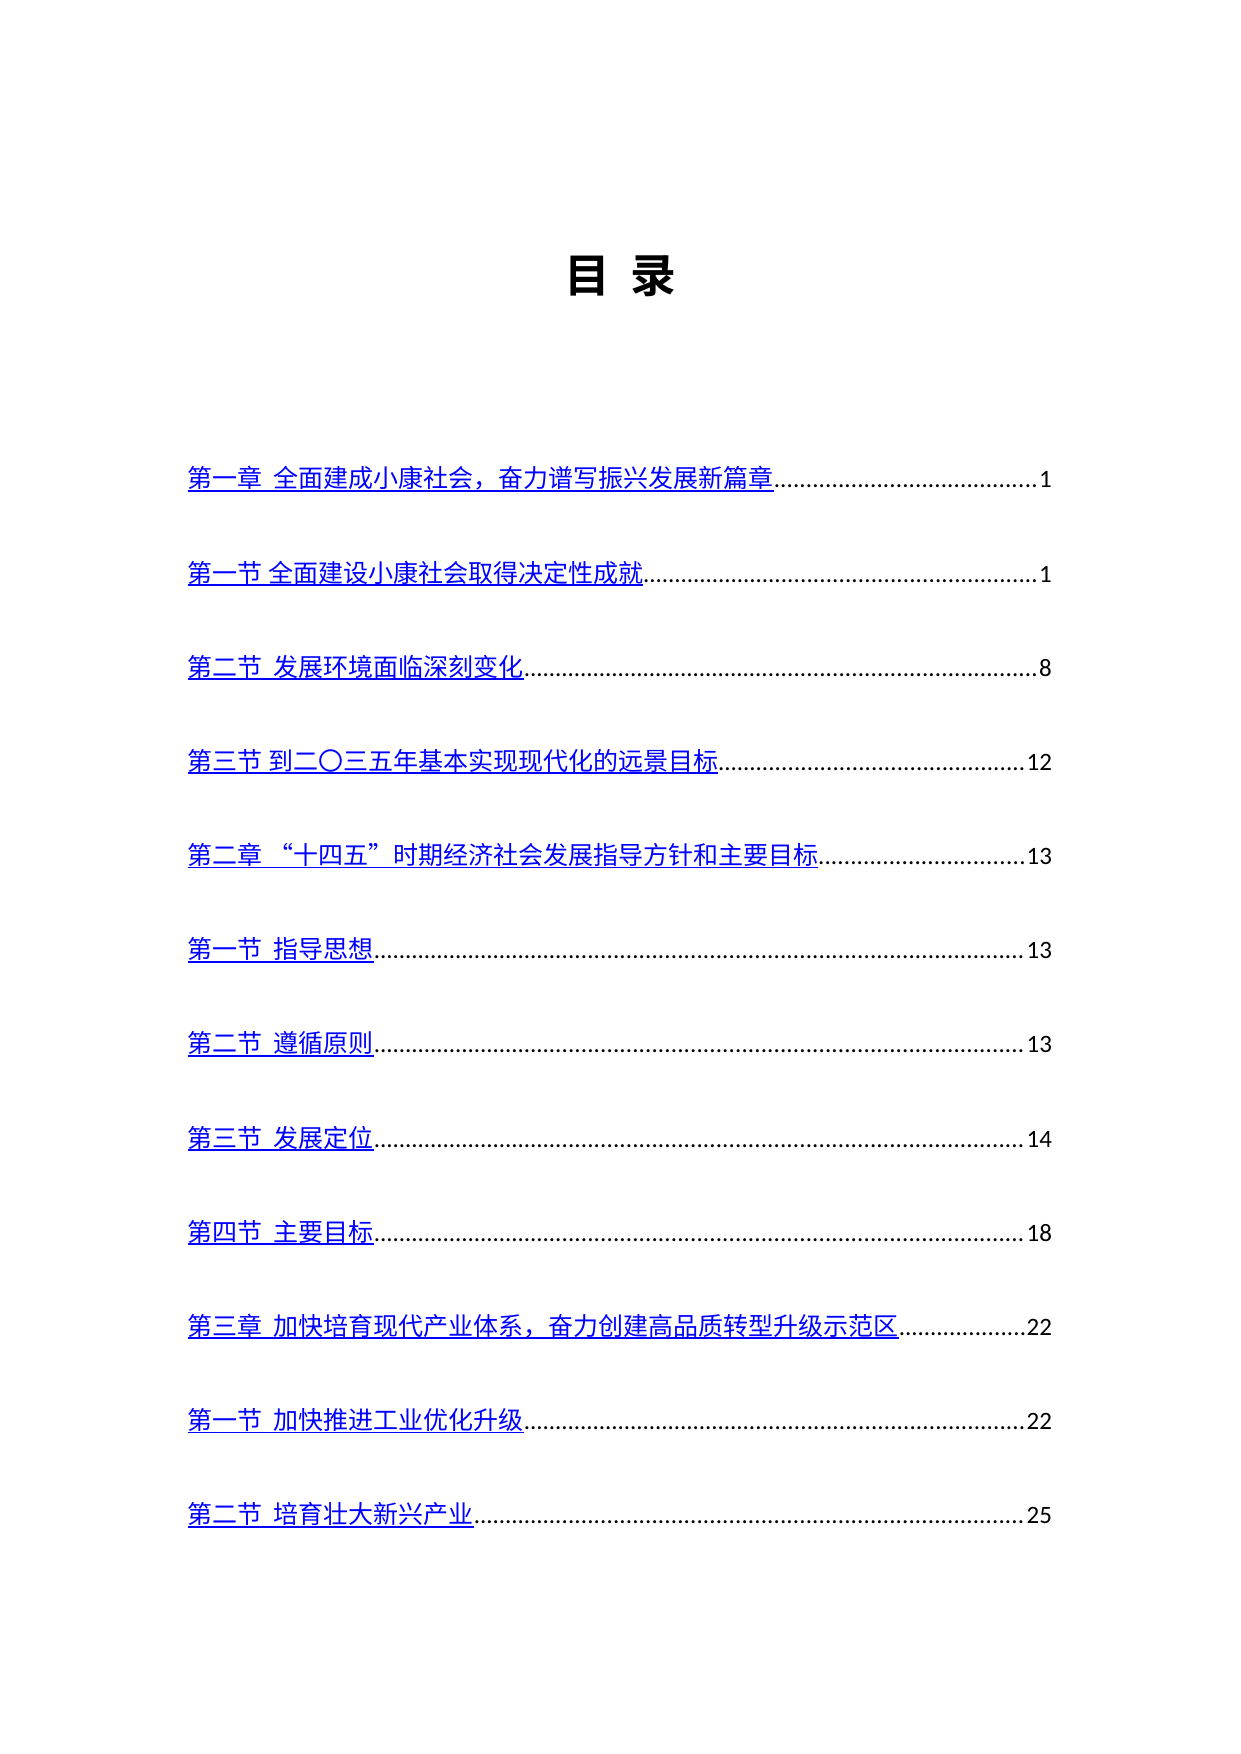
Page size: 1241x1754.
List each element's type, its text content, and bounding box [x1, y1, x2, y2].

text 第四节 主要目标 18 [187, 1198, 1053, 1263]
text 第二节 发展环境面临深刻变化 8 [187, 633, 1053, 698]
text 第二节 遵循原则 13 [187, 1009, 1053, 1074]
text 第三节 发展定位 14 [187, 1104, 1053, 1169]
text 目 录 [187, 224, 1053, 321]
text 第一章 全面建成小康社会，奋力谱写振兴发展新篇章 1 [187, 444, 1053, 509]
text 第二章 “十四五”时期经济社会发展指导方针和主要目标 13 [187, 821, 1053, 886]
text 第三节 到二〇三五年基本实现现代化的远景目标 12 [187, 727, 1053, 792]
text 第一节 全面建设小康社会取得决定性成就 1 [187, 539, 1053, 604]
text 第三章 加快培育现代产业体系，奋力创建高品质转型升级示范区 22 [187, 1292, 1053, 1357]
text 第二节 培育壮大新兴产业 25 [187, 1480, 1053, 1545]
text 第一节 指导思想 13 [187, 915, 1053, 980]
text 第一节 加快推进工业优化升级 22 [187, 1386, 1053, 1451]
